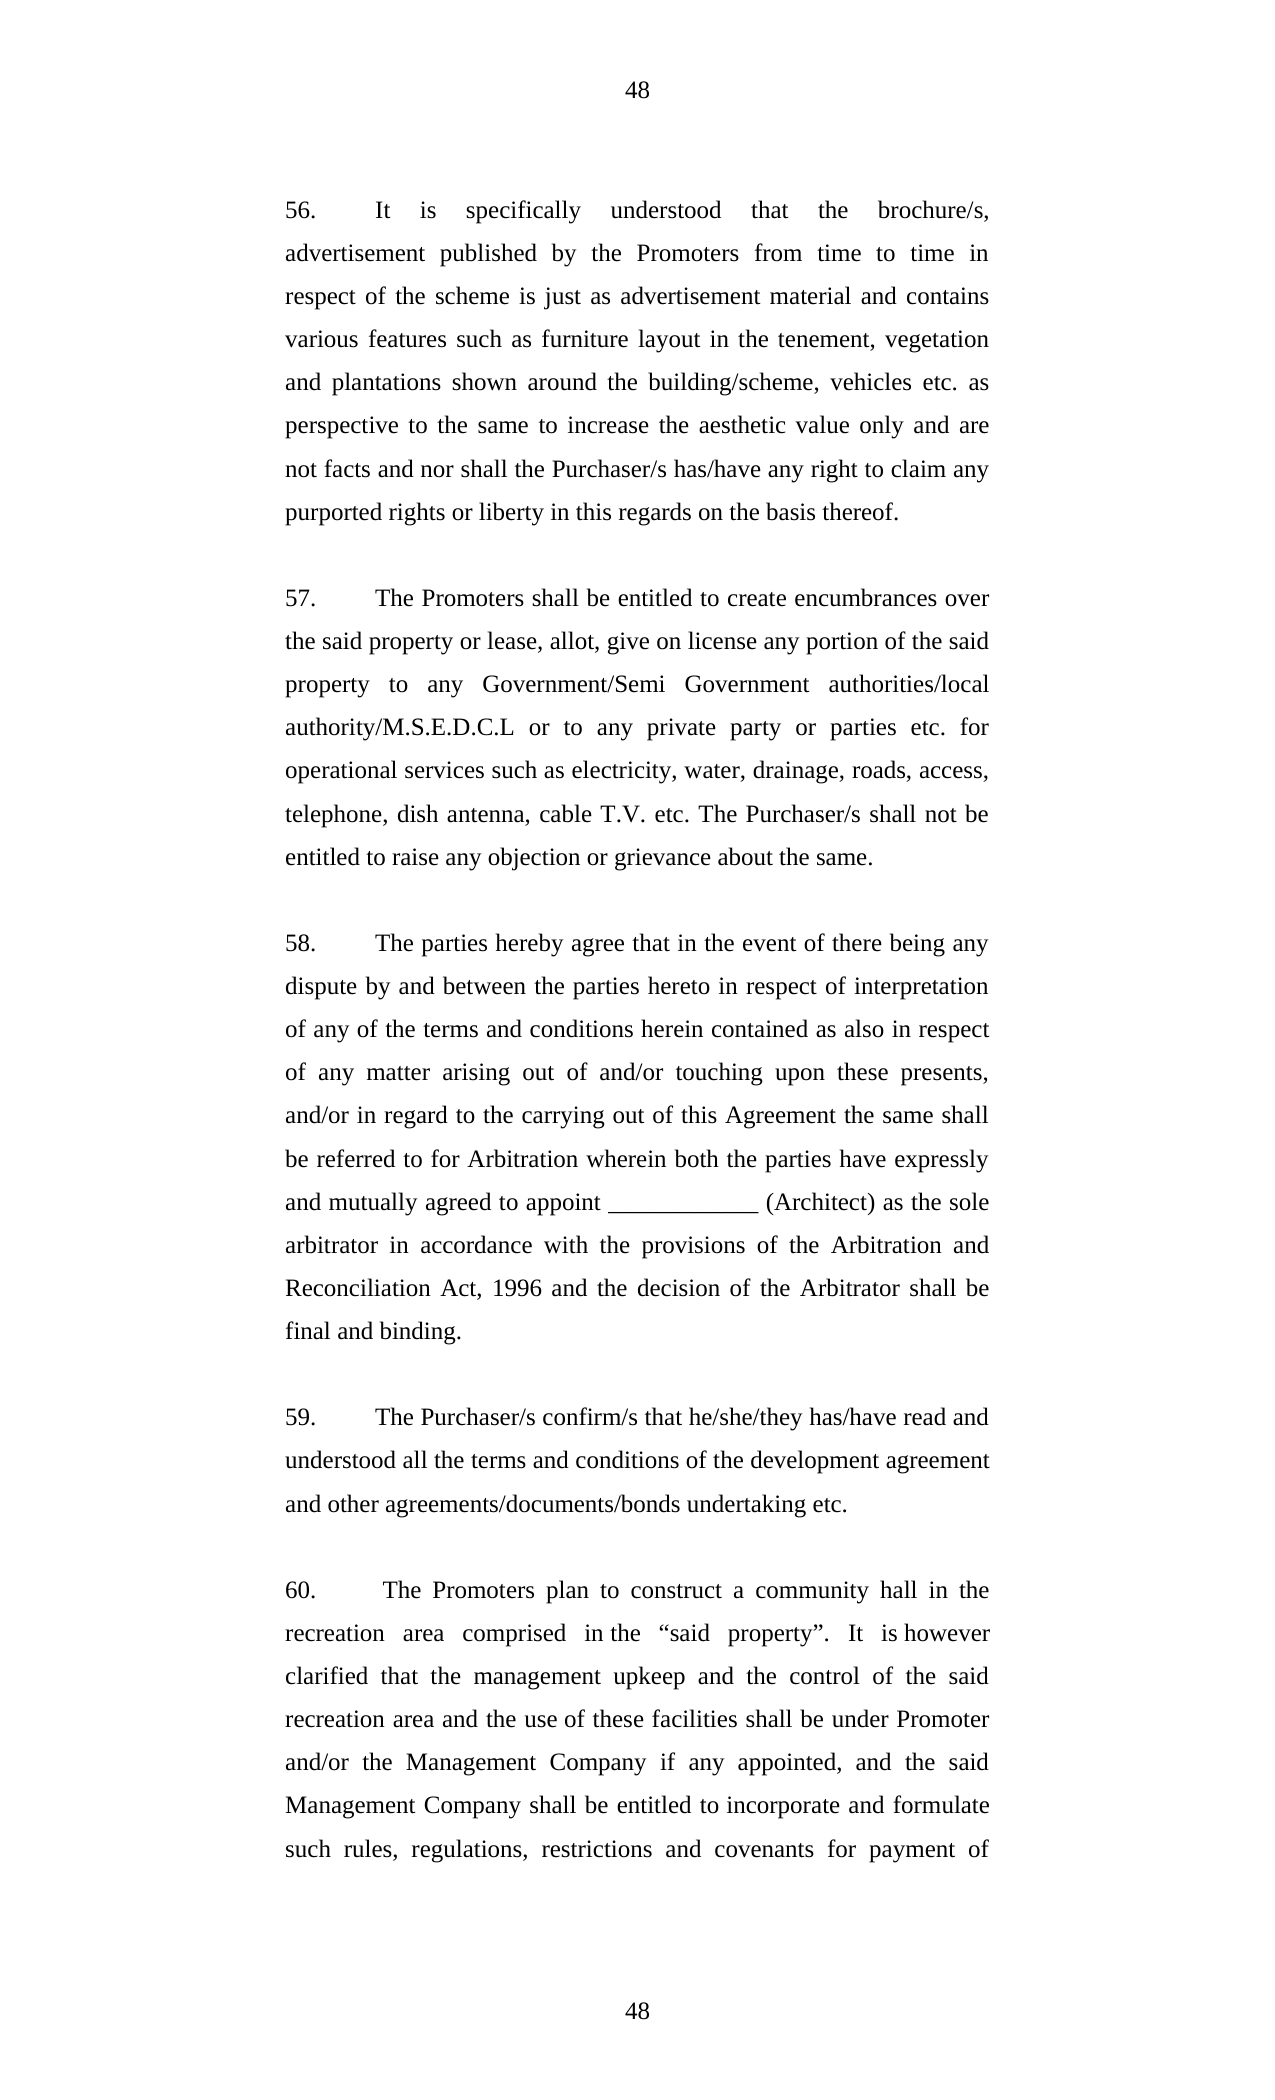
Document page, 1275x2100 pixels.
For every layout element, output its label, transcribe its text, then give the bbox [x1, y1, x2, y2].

text 58. The parties hereby agree that in the event of there being any dispute by and between the parties hereto in respect of interpretation of any of the terms and conditions herein contained as also in respect of any matter arising out of and/or touching upon these presents, and/or in regard to the carrying out of this Agreement the same shall be referred to for Arbitration wherein both the parties have expressly and mutually agreed to appoint ____________ (Architect) as the sole arbitrator in accordance with the provisions of the Arbitration and Reconciliation Act, 1996 and the decision of the Arbitrator shall be final and binding. [285, 928, 990, 1345]
text 56. It is specifically understood that the brochure/s, advertisement published by the Promoters from time to time in respect of the scheme is just as advertisement material and contains various features such as furniture layout in the tenement, vegetation and plantations shown around the building/scheme, vehicles etc. as perspective to the same to increase the aesthetic value only and are not facts and nor shall the Purchaser/s has/have any right to claim any purported rights or liberty in this regards on the basis thereof. [285, 195, 990, 526]
text 57. The Promoters shall be entitled to create encumbrances over the said property or lease, allot, give on license any portion of the said property to any Government/Semi Government authorities/local authority/M.S.E.D.C.L or to any private party or parties etc. for operational services such as electricity, water, drainage, roads, access, telephone, dish antenna, cable T.V. etc. The Purchaser/s shall not be entitled to raise any objection or grievance about the same. [285, 583, 990, 871]
text 59. The Purchaser/s confirm/s that he/she/they has/have read and understood all the terms and conditions of the development agreement and other agreements/documents/bonds undertaking etc. [285, 1402, 990, 1517]
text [285, 1575, 990, 1862]
